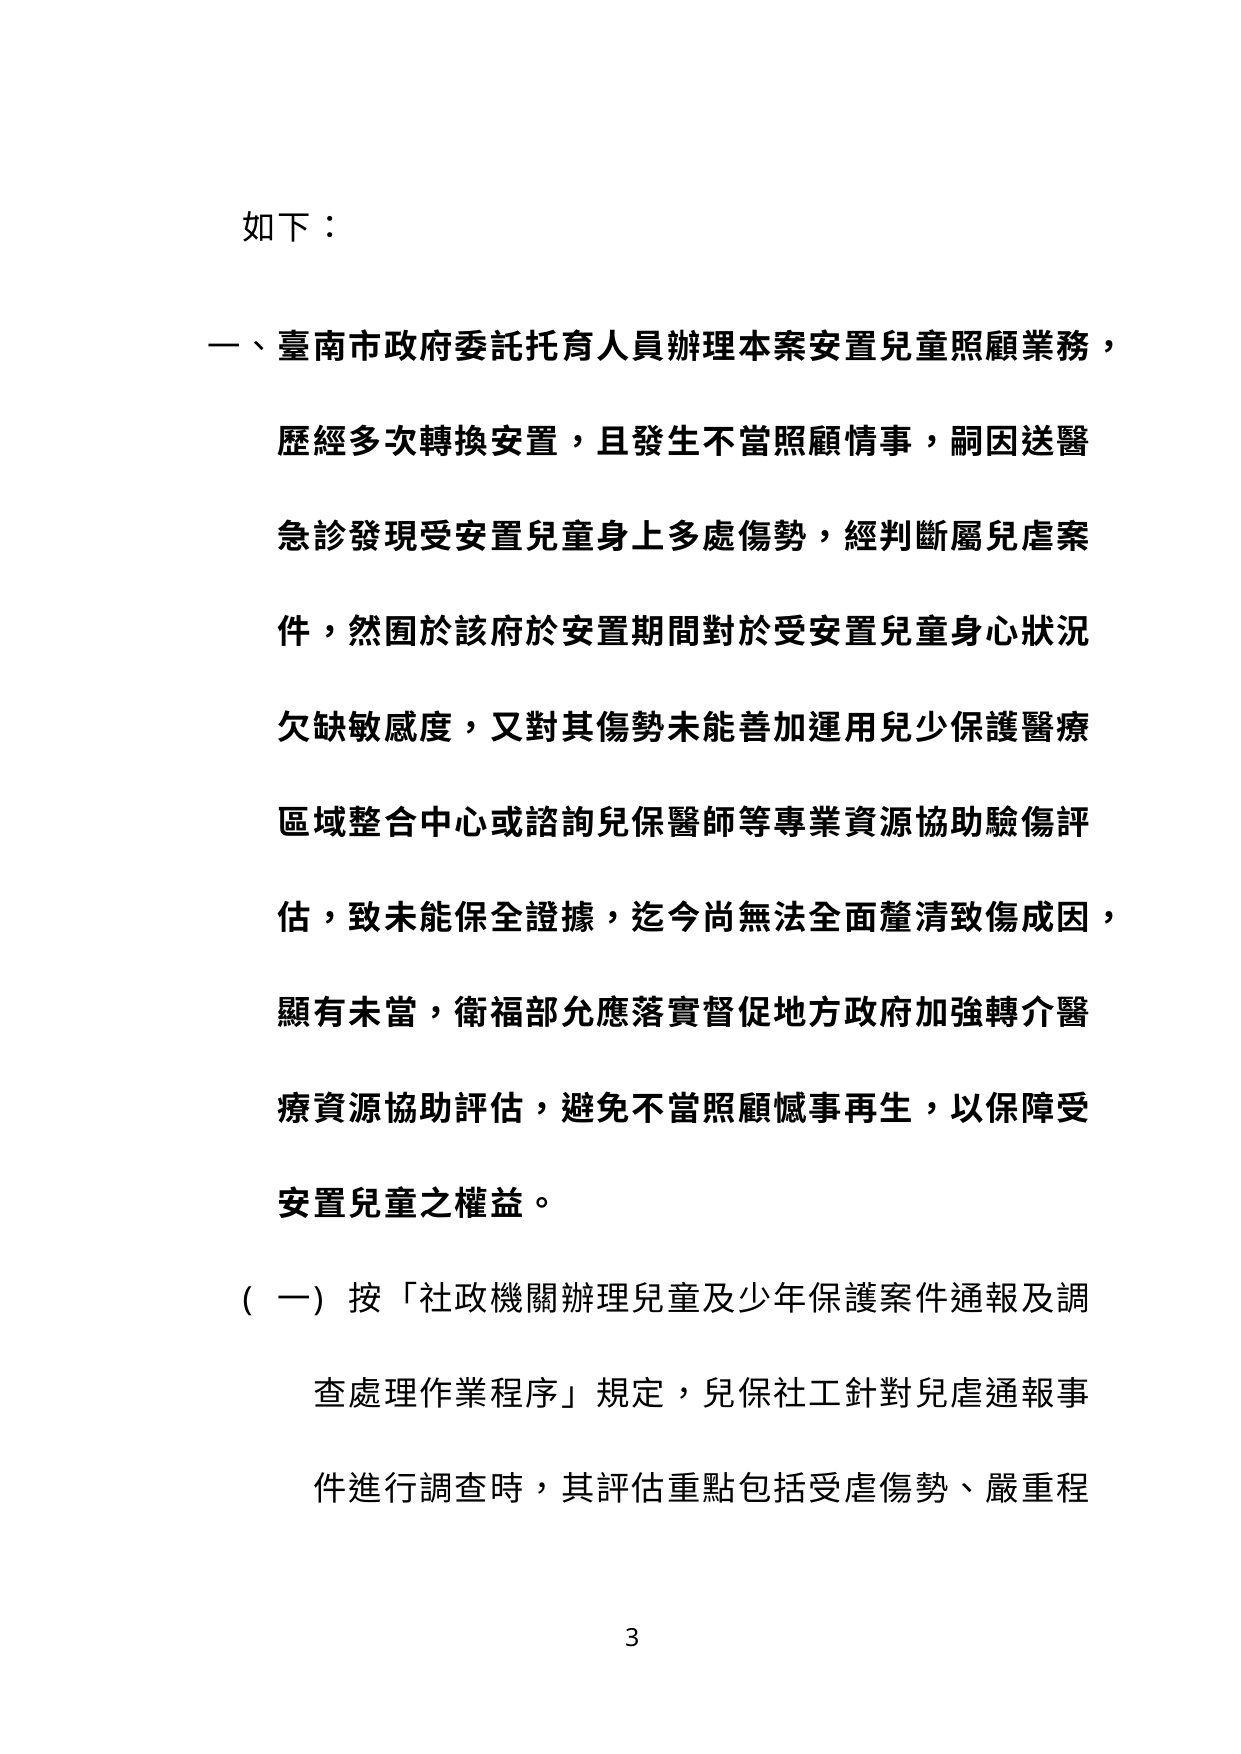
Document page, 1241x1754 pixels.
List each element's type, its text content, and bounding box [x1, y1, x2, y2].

subtitle 臺南市政府委託托育人員辦理本案安置兒童照顧業務，歷經多次轉換安置，且發生不當照顧情事，嗣因送醫急診發現受安置兒童身上多處傷勢，經判斷屬兒虐案件，然囿於該府於安置期間對於受安置兒童身心狀況欠缺敏感度，又對其傷勢未能善加運用兒少保護醫療區域整合中心或諮詢兒保醫師等專業資源協助驗傷評估，致未能保全證據，迄今尚無法全面釐清致傷成因，顯有未當，衛福部允應落實督促地方政府加強轉介醫療資源協助評估，避免不當照顧憾事再生，以保障受安置兒童之權益。 [207, 296, 1092, 1248]
